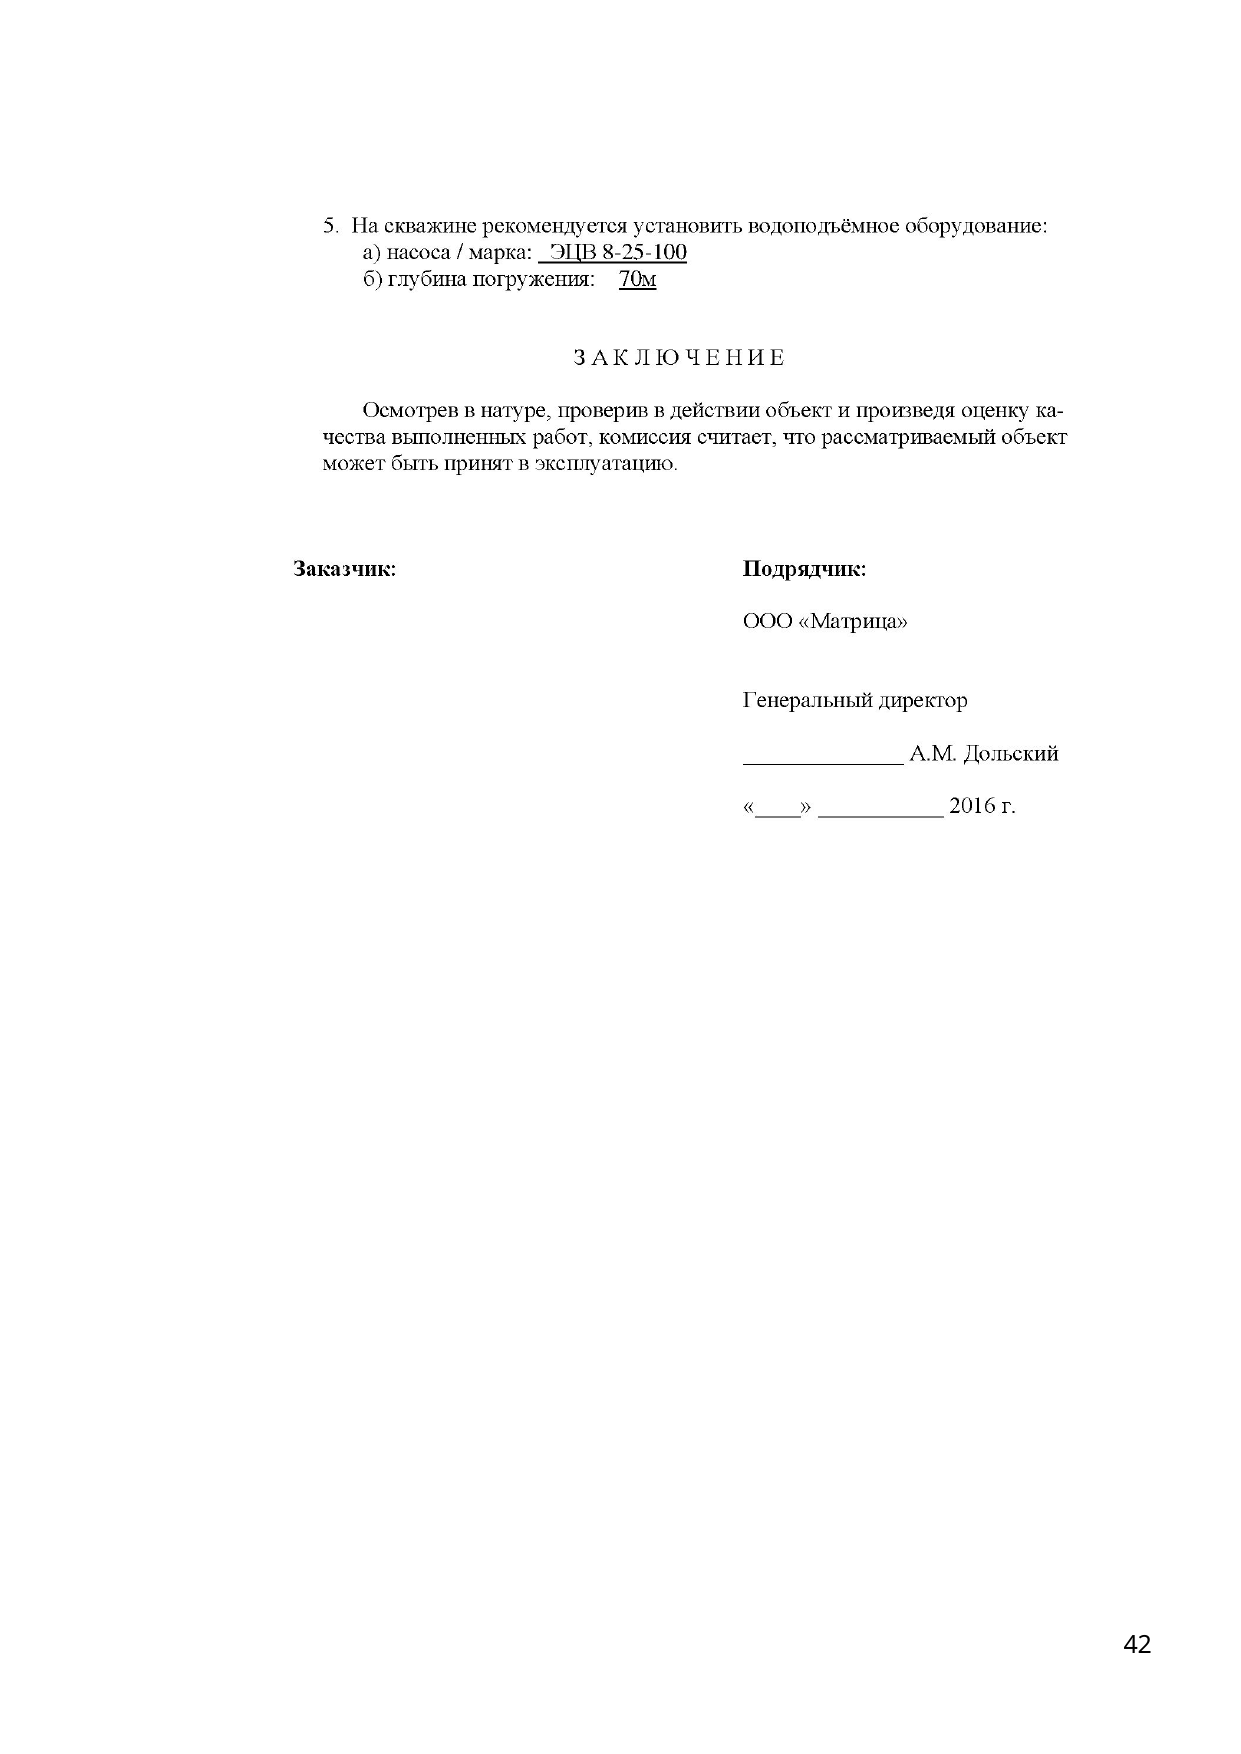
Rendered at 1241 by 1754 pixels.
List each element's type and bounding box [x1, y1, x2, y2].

picture [177, 118, 1152, 1497]
